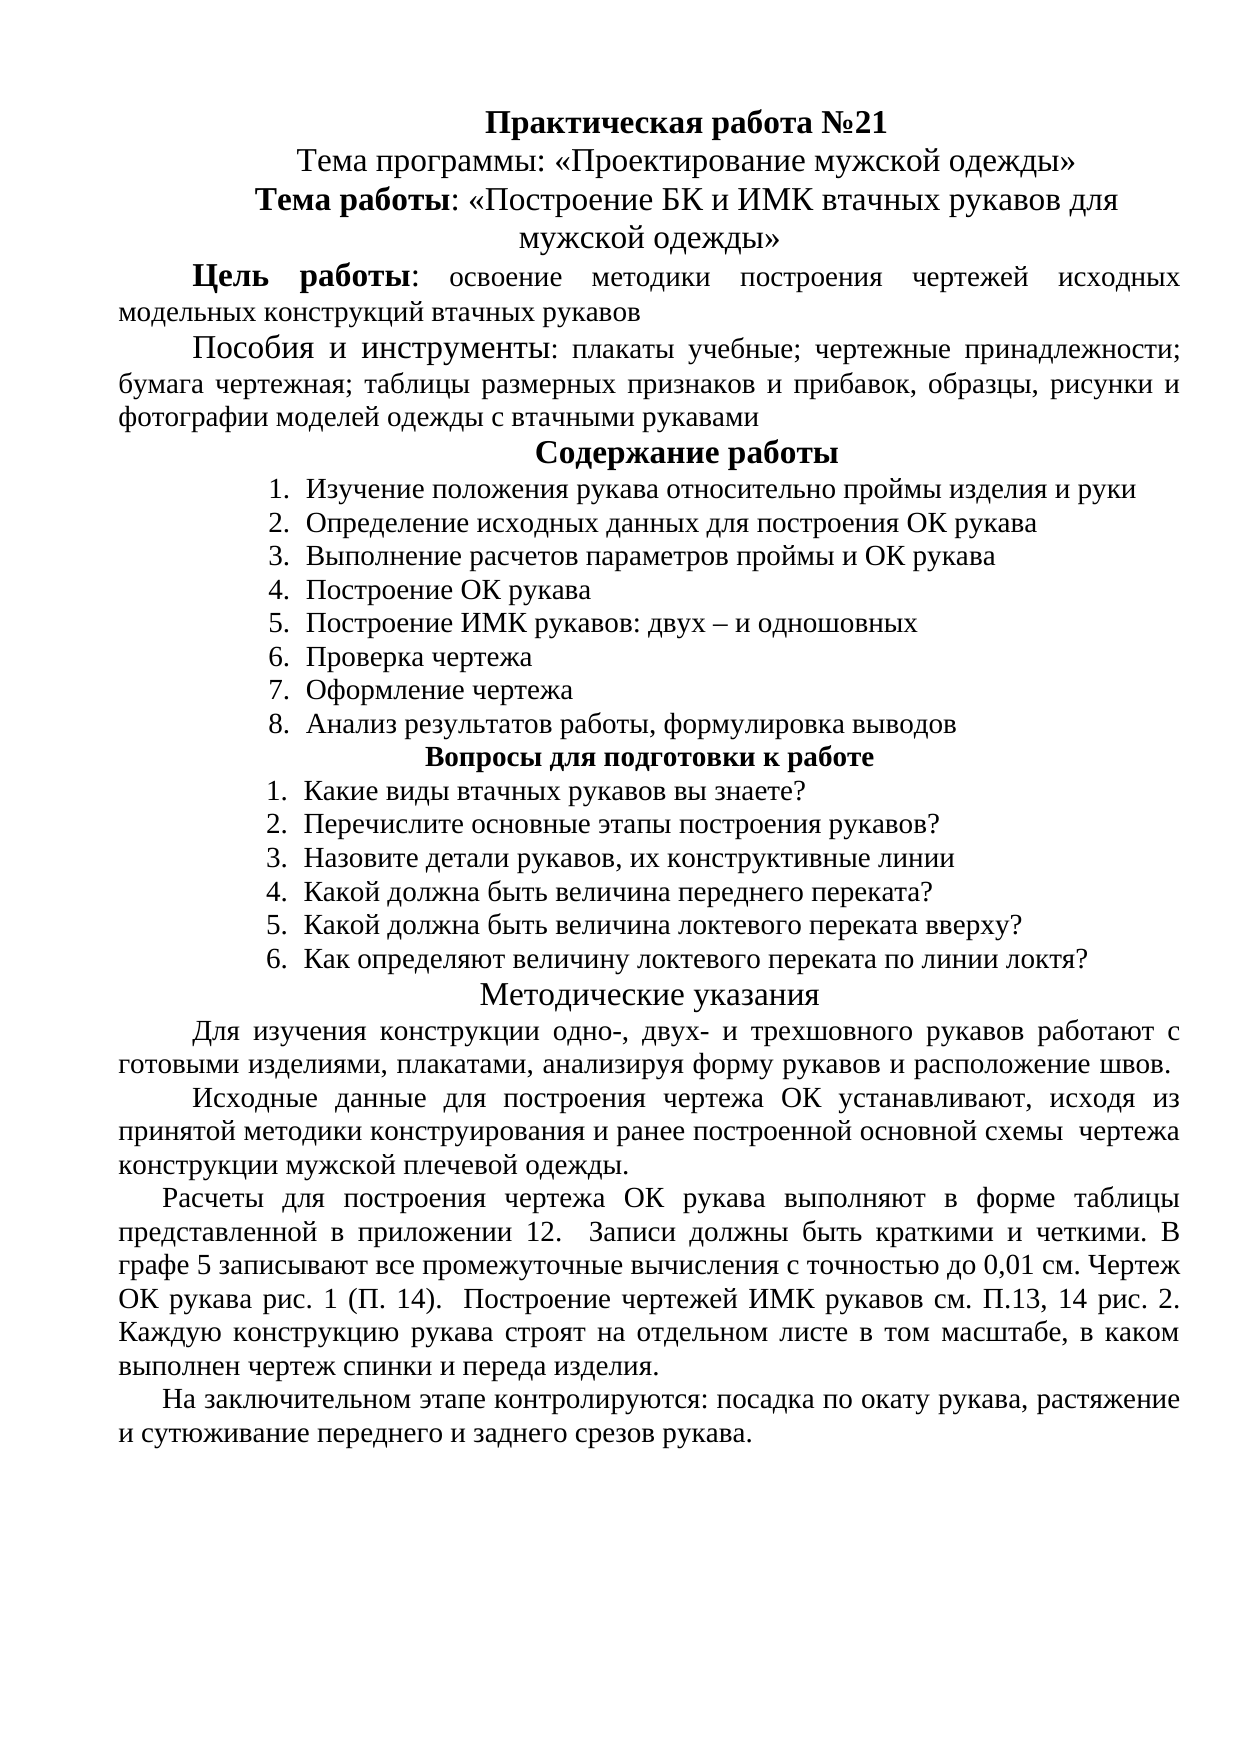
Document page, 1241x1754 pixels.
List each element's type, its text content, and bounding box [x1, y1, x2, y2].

text На заключительном этапе контролируются: посадка по окату рукава, растяжение и сутюживание переднего и заднего срезов рукава. [118, 1382, 1181, 1449]
list Проверка чертежа [268, 639, 1181, 672]
list Анализ результатов работы, формулировка выводов [268, 706, 1181, 739]
text Содержание работы [118, 433, 1181, 471]
text Вопросы для подготовки к работе [118, 739, 1181, 773]
text Методические указания [118, 974, 1181, 1013]
list Какой должна быть величина переднего переката? [266, 874, 1181, 907]
list Какой должна быть величина локтевого переката вверху? [266, 907, 1181, 941]
list Построение ОК рукава [268, 572, 1181, 605]
text Тема работы: «Построение БК и ИМК втачных рукавов для мужской одежды» [118, 179, 1181, 256]
list Выполнение расчетов параметров проймы и ОК рукава [268, 538, 1181, 572]
text Расчеты для построения чертежа ОК рукава выполняют в форме таблицы представленной в приложении 12. Записи должны быть краткими и четкими. В графе 5 записывают все промежуточные вычисления с точностью до . Чертеж ОК рукава рис. 1 (П. 14). Построение чертежей ИМК рукавов см. П.13, 14 рис. 2. Каждую конструкцию рукава строят на отдельном листе в том масштабе, в каком выполнен чертеж спинки и переда изделия. [118, 1180, 1181, 1382]
list Изучение положения рукава относительно проймы изделия и руки [268, 471, 1181, 505]
list Оформление чертежа [268, 672, 1181, 706]
text Практическая работа №21 [118, 102, 1181, 141]
list Построение ИМК рукавов: двух – и одношовных [268, 605, 1181, 639]
text Для изучения конструкции одно-, двух- и трехшовного рукавов работают с готовыми изделиями, плакатами, анализируя форму рукавов и расположение швов. Исходные данные для построения чертежа ОК устанавливают, исходя из принятой методики конструирования и ранее построенной основной схемы чертежа конструкции мужской плечевой одежды. [118, 1013, 1181, 1180]
text Пособия и инструменты: плакаты учебные; чертежные принадлежности; бумага чертежная; таблицы размерных признаков и прибавок, образцы, рисунки и фотографии моделей одежды с втачными рукавами [118, 327, 1181, 433]
list Определение исходных данных для построения ОК рукава [268, 505, 1181, 538]
list Как определяют величину локтевого переката по линии локтя? [266, 941, 1181, 974]
text Тема программы: «Проектирование мужской одежды» [118, 141, 1181, 179]
list Назовите детали рукавов, их конструктивные линии [266, 840, 1181, 874]
text Цель работы: освоение методики построения чертежей исходных модельных конструкций втачных рукавов [118, 256, 1181, 327]
list Перечислите основные этапы построения рукавов? [266, 807, 1181, 840]
list Какие виды втачных рукавов вы знаете? [266, 773, 1181, 807]
